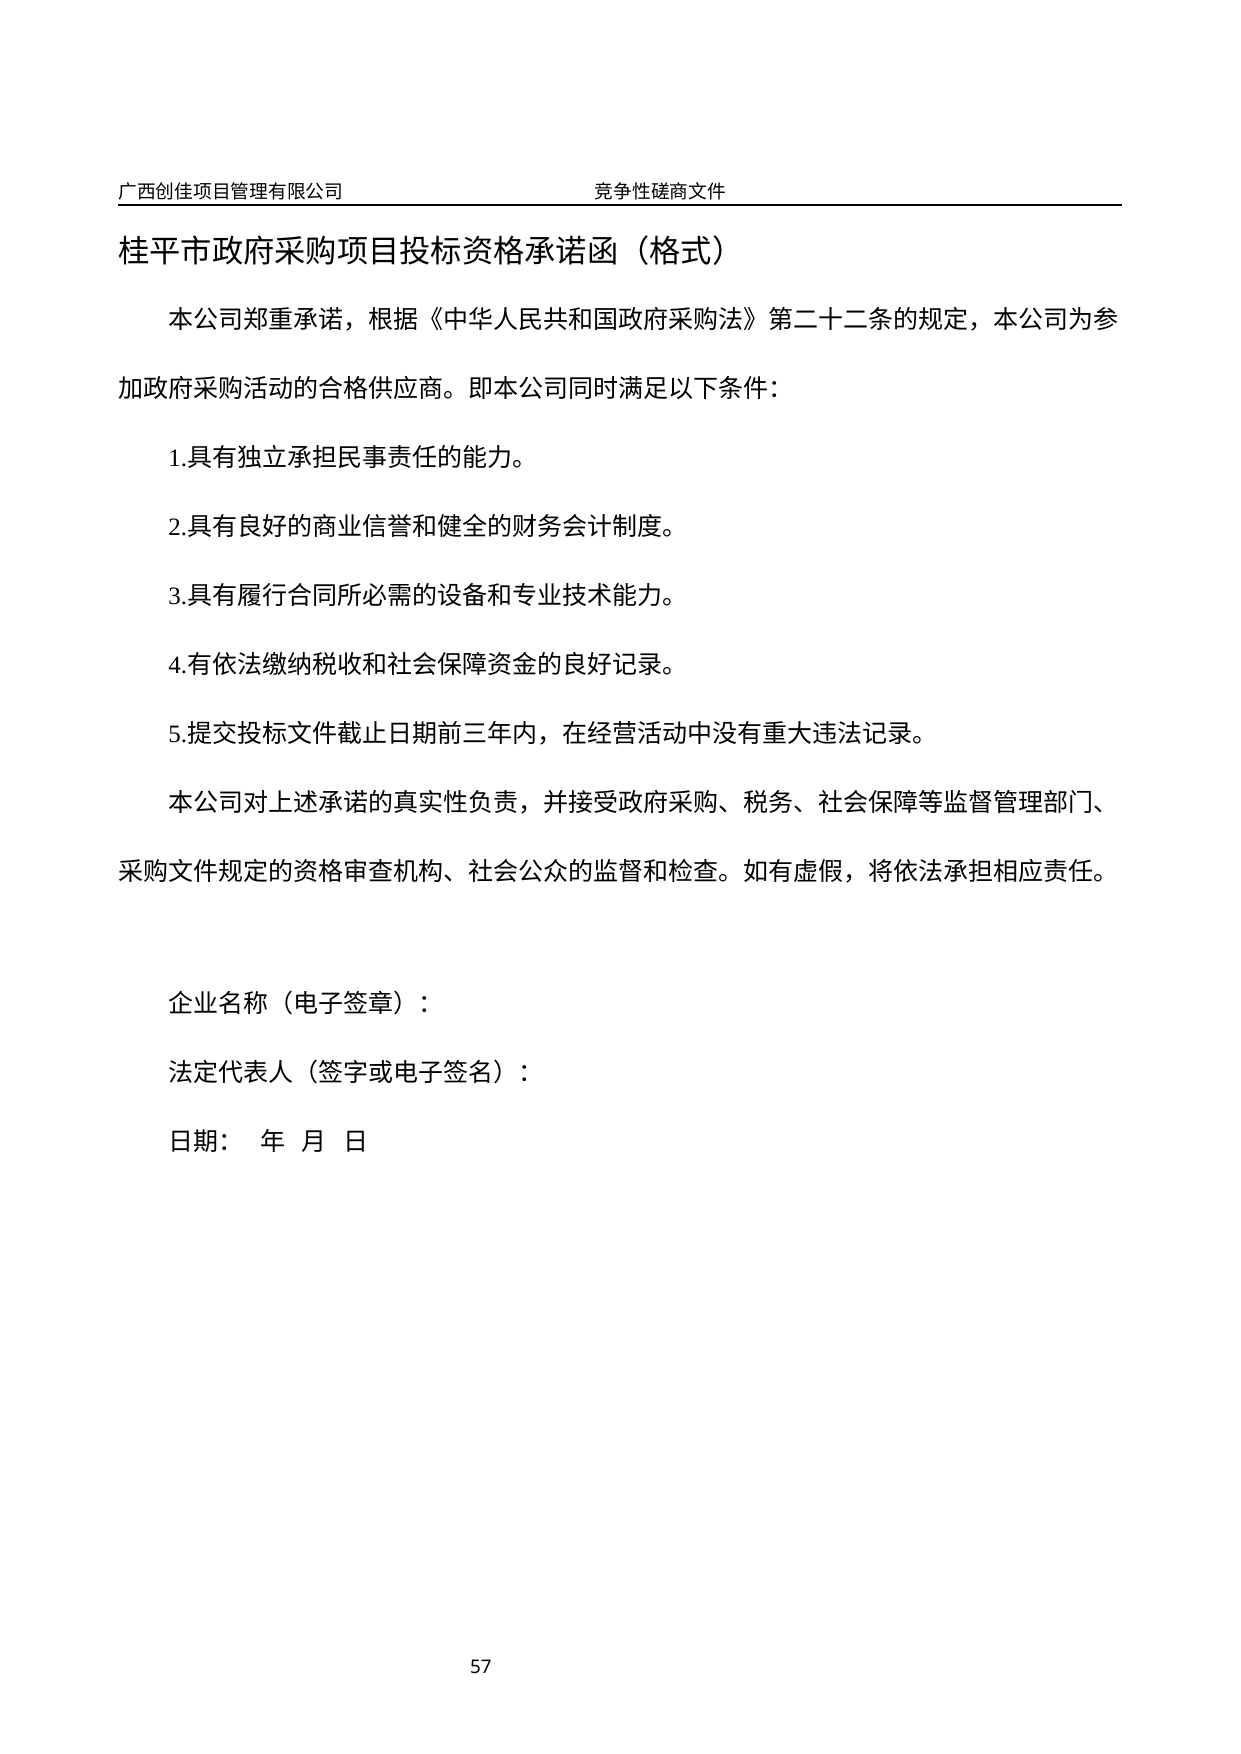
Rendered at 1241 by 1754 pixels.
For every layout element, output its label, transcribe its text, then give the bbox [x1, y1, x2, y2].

subtitle 桂平市政府采购项目投标资格承诺函（格式） [118, 214, 1122, 283]
text 3.具有履行合同所必需的设备和专业技术能力。 [118, 559, 1122, 628]
text 企业名称（电子签章）： [168, 967, 1122, 1036]
text 本公司郑重承诺，根据《中华人民共和国政府采购法》第二十二条的规定，本公司为参加政府采购活动的合格供应商。即本公司同时满足以下条件： [118, 283, 1122, 421]
text 2.具有良好的商业信誉和健全的财务会计制度。 [118, 490, 1122, 559]
text 4.有依法缴纳税收和社会保障资金的良好记录。 [118, 628, 1122, 697]
text 本公司对上述承诺的真实性负责，并接受政府采购、税务、社会保障等监督管理部门、采购文件规定的资格审查机构、社会公众的监督和检查。如有虚假，将依法承担相应责任。 [118, 766, 1122, 903]
text 日期： 年 月 日 [118, 1105, 1122, 1174]
text 5.提交投标文件截止日期前三年内，在经营活动中没有重大违法记录。 [118, 697, 1122, 766]
text 法定代表人（签字或电子签名）： [168, 1036, 1122, 1105]
text 1.具有独立承担民事责任的能力。 [118, 421, 1122, 490]
